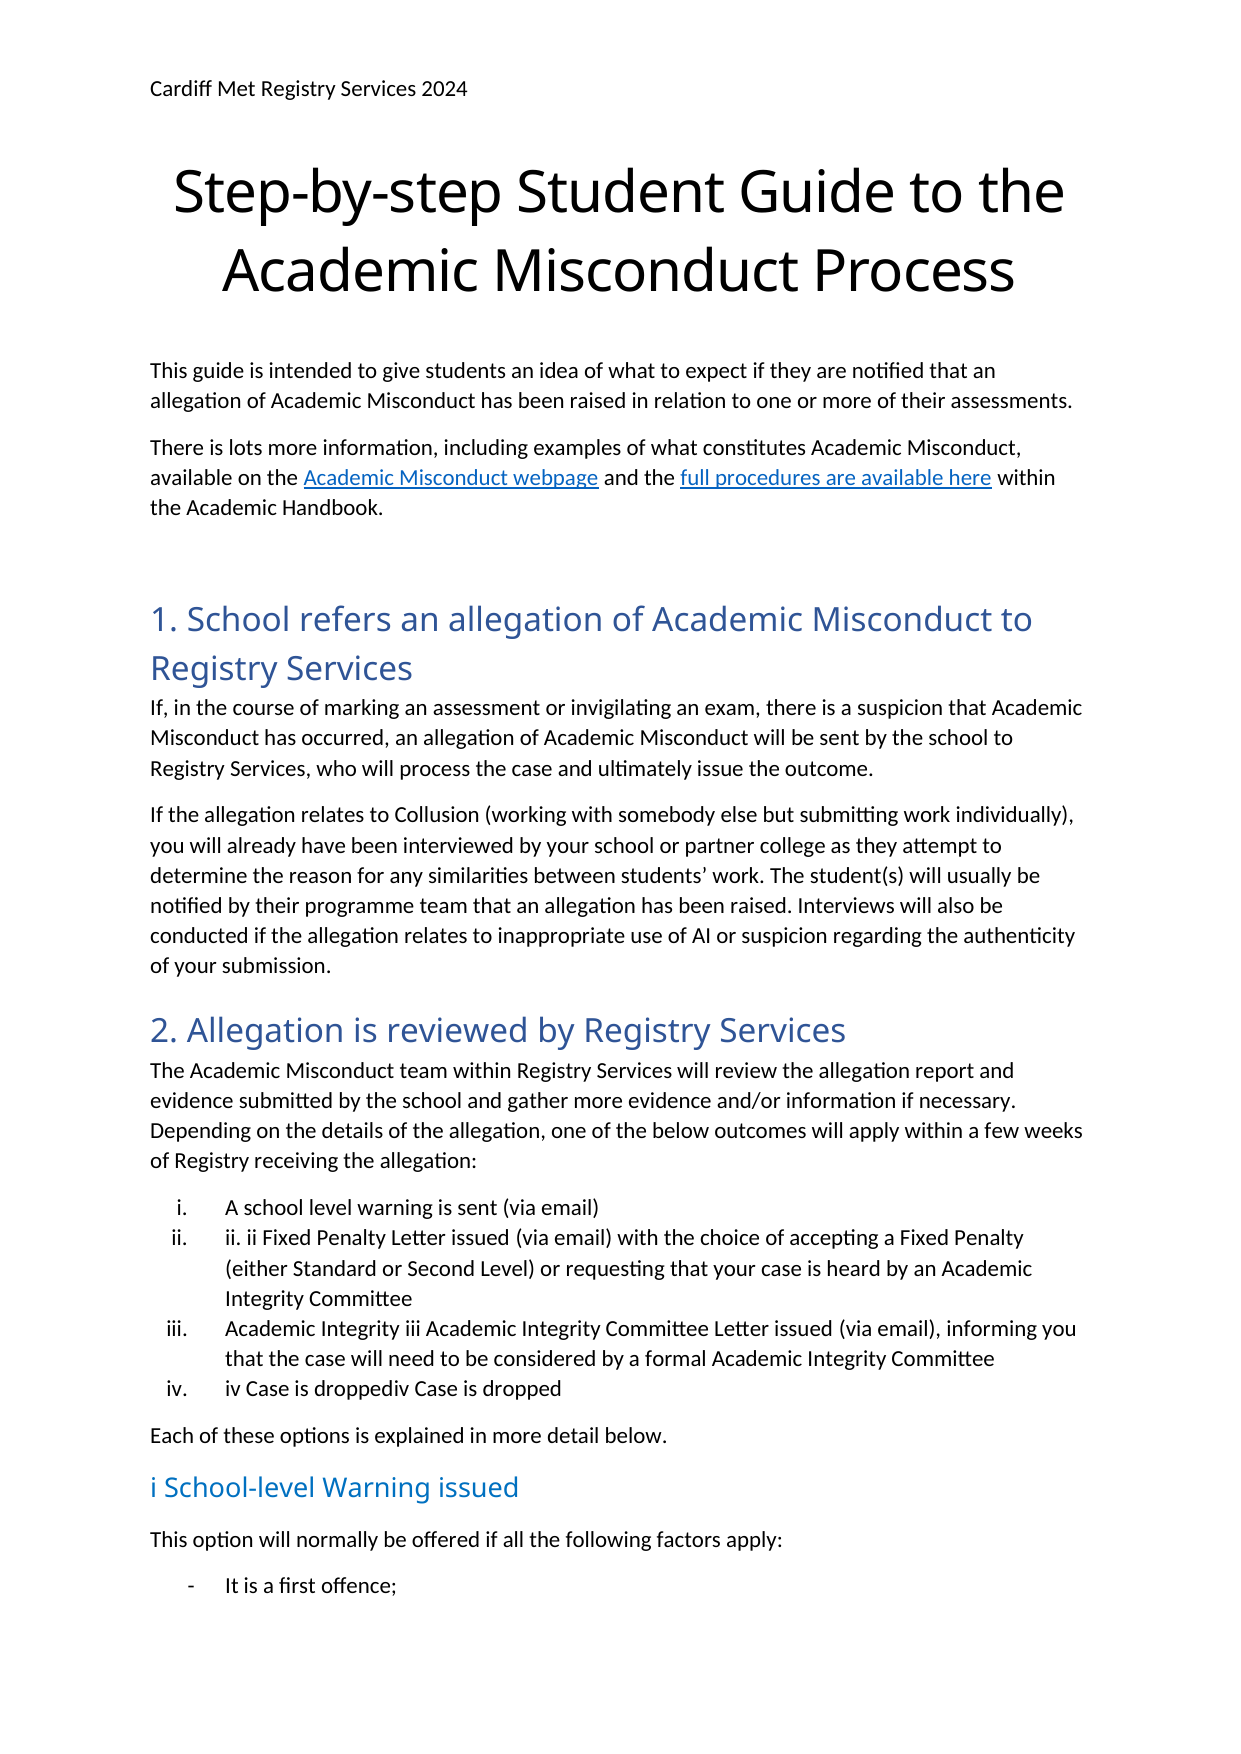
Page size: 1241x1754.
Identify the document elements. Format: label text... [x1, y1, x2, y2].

list A school level warning is sent (via email) [187, 1193, 1090, 1221]
text The Academic Misconduct team within Registry Services will review the allegation report and evidence submitted by the school and gather more evidence and/or information if necessary. Depending on the details of the allegation, one of the below outcomes will apply within a few weeks of Registry receiving the allegation: [150, 1056, 1090, 1174]
title Academic Misconduct Process [150, 229, 1090, 309]
subtitle 1. School refers an allegation of Academic Misconduct to Registry Services [150, 595, 1090, 690]
text There is lots more information, including examples of what constitutes Academic Misconduct, available on the Academic Misconduct webpage and the full procedures are available here within the Academic Handbook. [150, 433, 1090, 521]
list It is a first offence; [187, 1572, 1090, 1600]
text If the allegation relates to Collusion (working with somebody else but submitting work individually), you will already have been interviewed by your school or partner college as they attempt to determine the reason for any similarities between students’ work. The student(s) will usually be notified by their programme team that an allegation has been raised. Interviews will also be conducted if the allegation relates to inappropriate use of AI or suspicion regarding the authenticity of your submission. [150, 801, 1090, 980]
text This option will normally be offered if all the following factors apply: [150, 1525, 1090, 1553]
list Case is dropped [187, 1374, 1090, 1403]
text This guide is intended to give students an idea of what to expect if they are notified that an allegation of Academic Misconduct has been raised in relation to one or more of their assessments. [150, 356, 1090, 414]
subtitle 2. Allegation is reviewed by Registry Services [150, 1007, 1090, 1052]
title Step-by-step Student Guide to the [150, 150, 1090, 229]
list Academic Integrity Committee Letter issued (via email), informing you that the case will need to be considered by a formal Academic Integrity Committee [187, 1314, 1090, 1372]
list ii. Fixed Penalty Letter issued (via email) with the choice of accepting a Fixed Penalty (either Standard or Second Level) or requesting that your case is heard by an Academic Integrity Committee [187, 1223, 1090, 1312]
text i School-level Warning issued [150, 1468, 1090, 1505]
text If, in the course of marking an assessment or invigilating an exam, there is a suspicion that Academic Misconduct has occurred, an allegation of Academic Misconduct will be sent by the school to Registry Services, who will process the case and ultimately issue the outcome. [150, 693, 1090, 782]
text Each of these options is explained in more detail below. [150, 1421, 1090, 1449]
